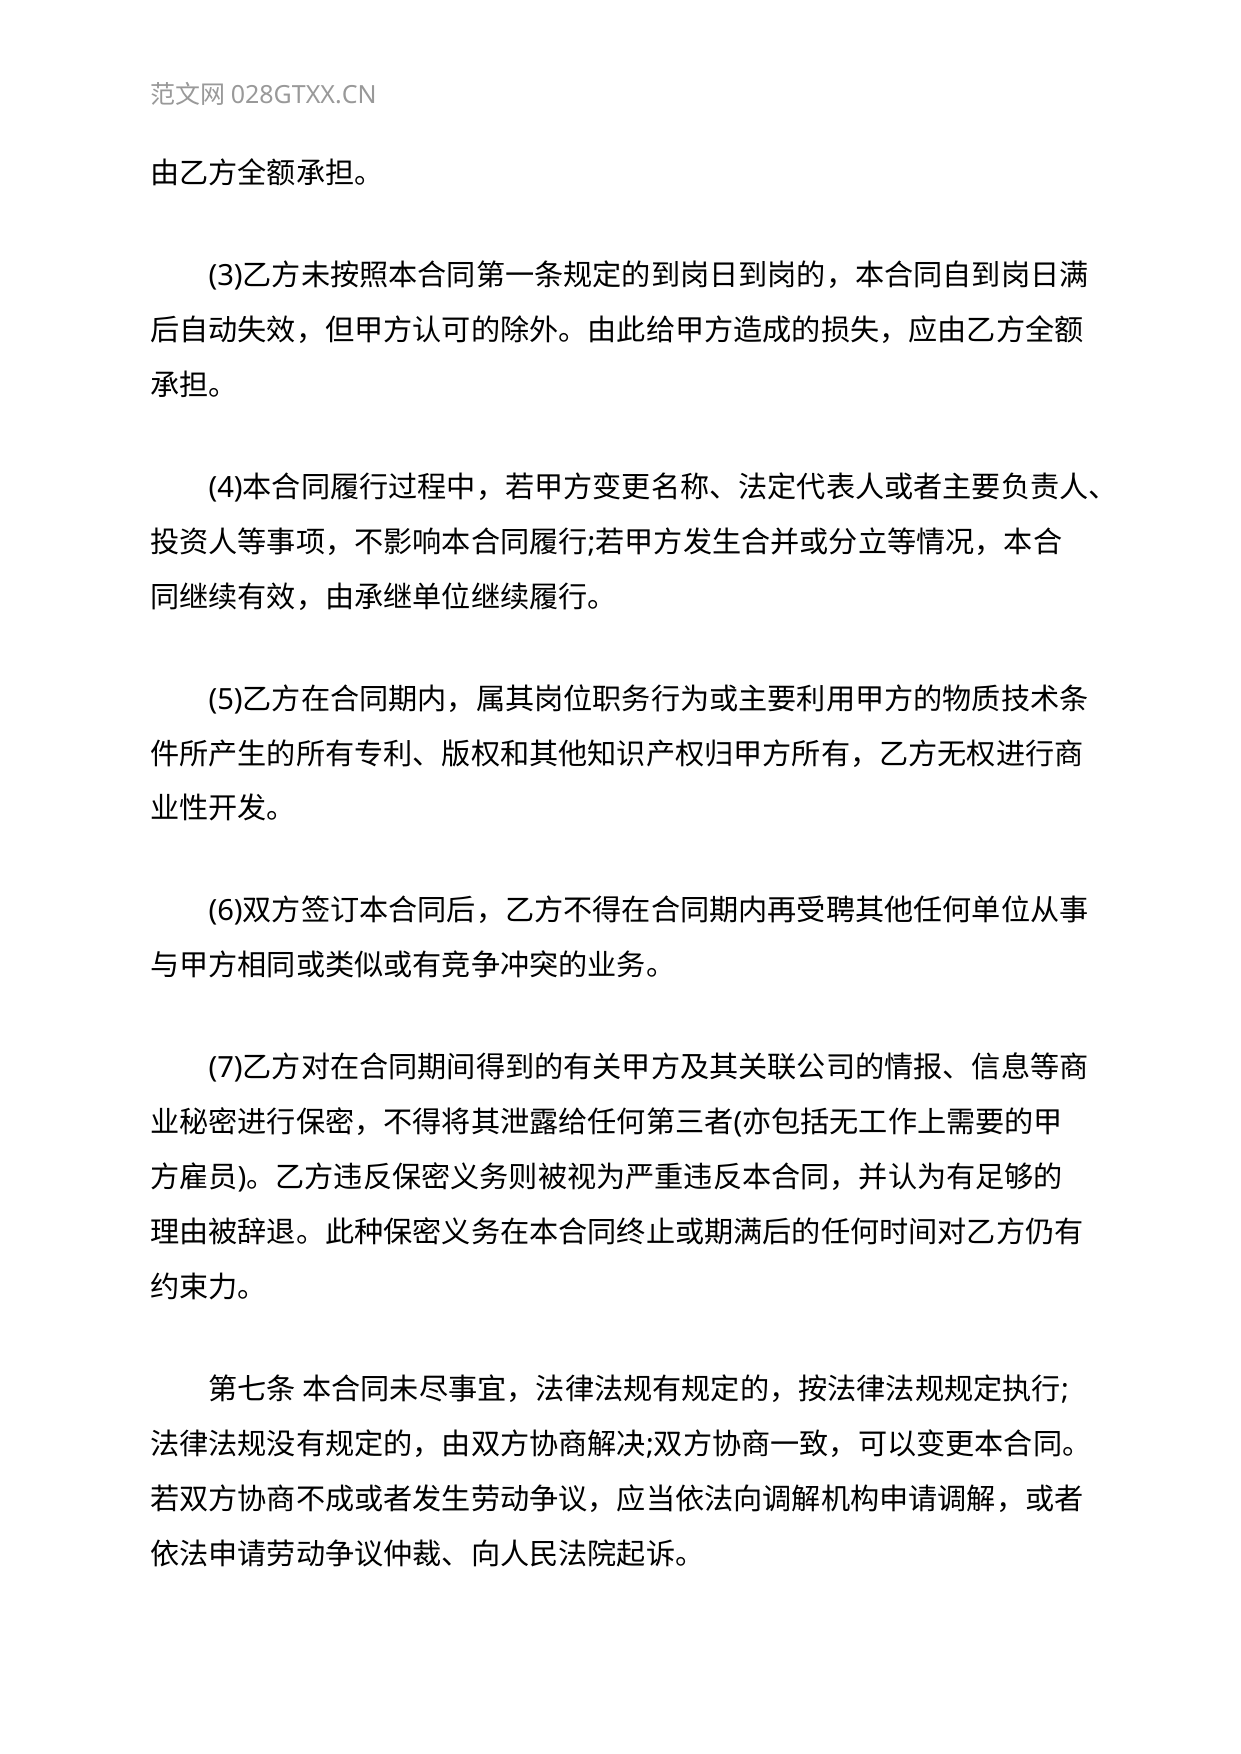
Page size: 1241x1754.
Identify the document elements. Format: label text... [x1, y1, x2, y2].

text 第七条 本合同未尽事宜，法律法规有规定的，按法律法规规定执行;法律法规没有规定的，由双方协商解决;双方协商一致，可以变更本合同。若双方协商不成或者发生劳动争议，应当依法向调解机构申请调解，或者依法申请劳动争议仲裁、向人民法院起诉。 [150, 1365, 1090, 1572]
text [150, 150, 1090, 192]
text (7)乙方对在合同期间得到的有关甲方及其关联公司的情报、信息等商业秘密进行保密，不得将其泄露给任何第三者(亦包括无工作上需要的甲方雇员)。乙方违反保密义务则被视为严重违反本合同，并认为有足够的理由被辞退。此种保密义务在本合同终止或期满后的任何时间对乙方仍有约束力。 [150, 1044, 1090, 1306]
text (6)双方签订本合同后，乙方不得在合同期内再受聘其他任何单位从事与甲方相同或类似或有竞争冲突的业务。 [150, 887, 1090, 984]
text (3)乙方未按照本合同第一条规定的到岗日到岗的，本合同自到岗日满后自动失效，但甲方认可的除外。由此给甲方造成的损失，应由乙方全额承担。 [150, 252, 1090, 404]
text (5)乙方在合同期内，属其岗位职务行为或主要利用甲方的物质技术条件所产生的所有专利、版权和其他知识产权归甲方所有，乙方无权进行商业性开发。 [150, 675, 1090, 827]
text (4)本合同履行过程中，若甲方变更名称、法定代表人或者主要负责人、投资人等事项，不影响本合同履行;若甲方发生合并或分立等情况，本合同继续有效，由承继单位继续履行。 [150, 463, 1090, 616]
